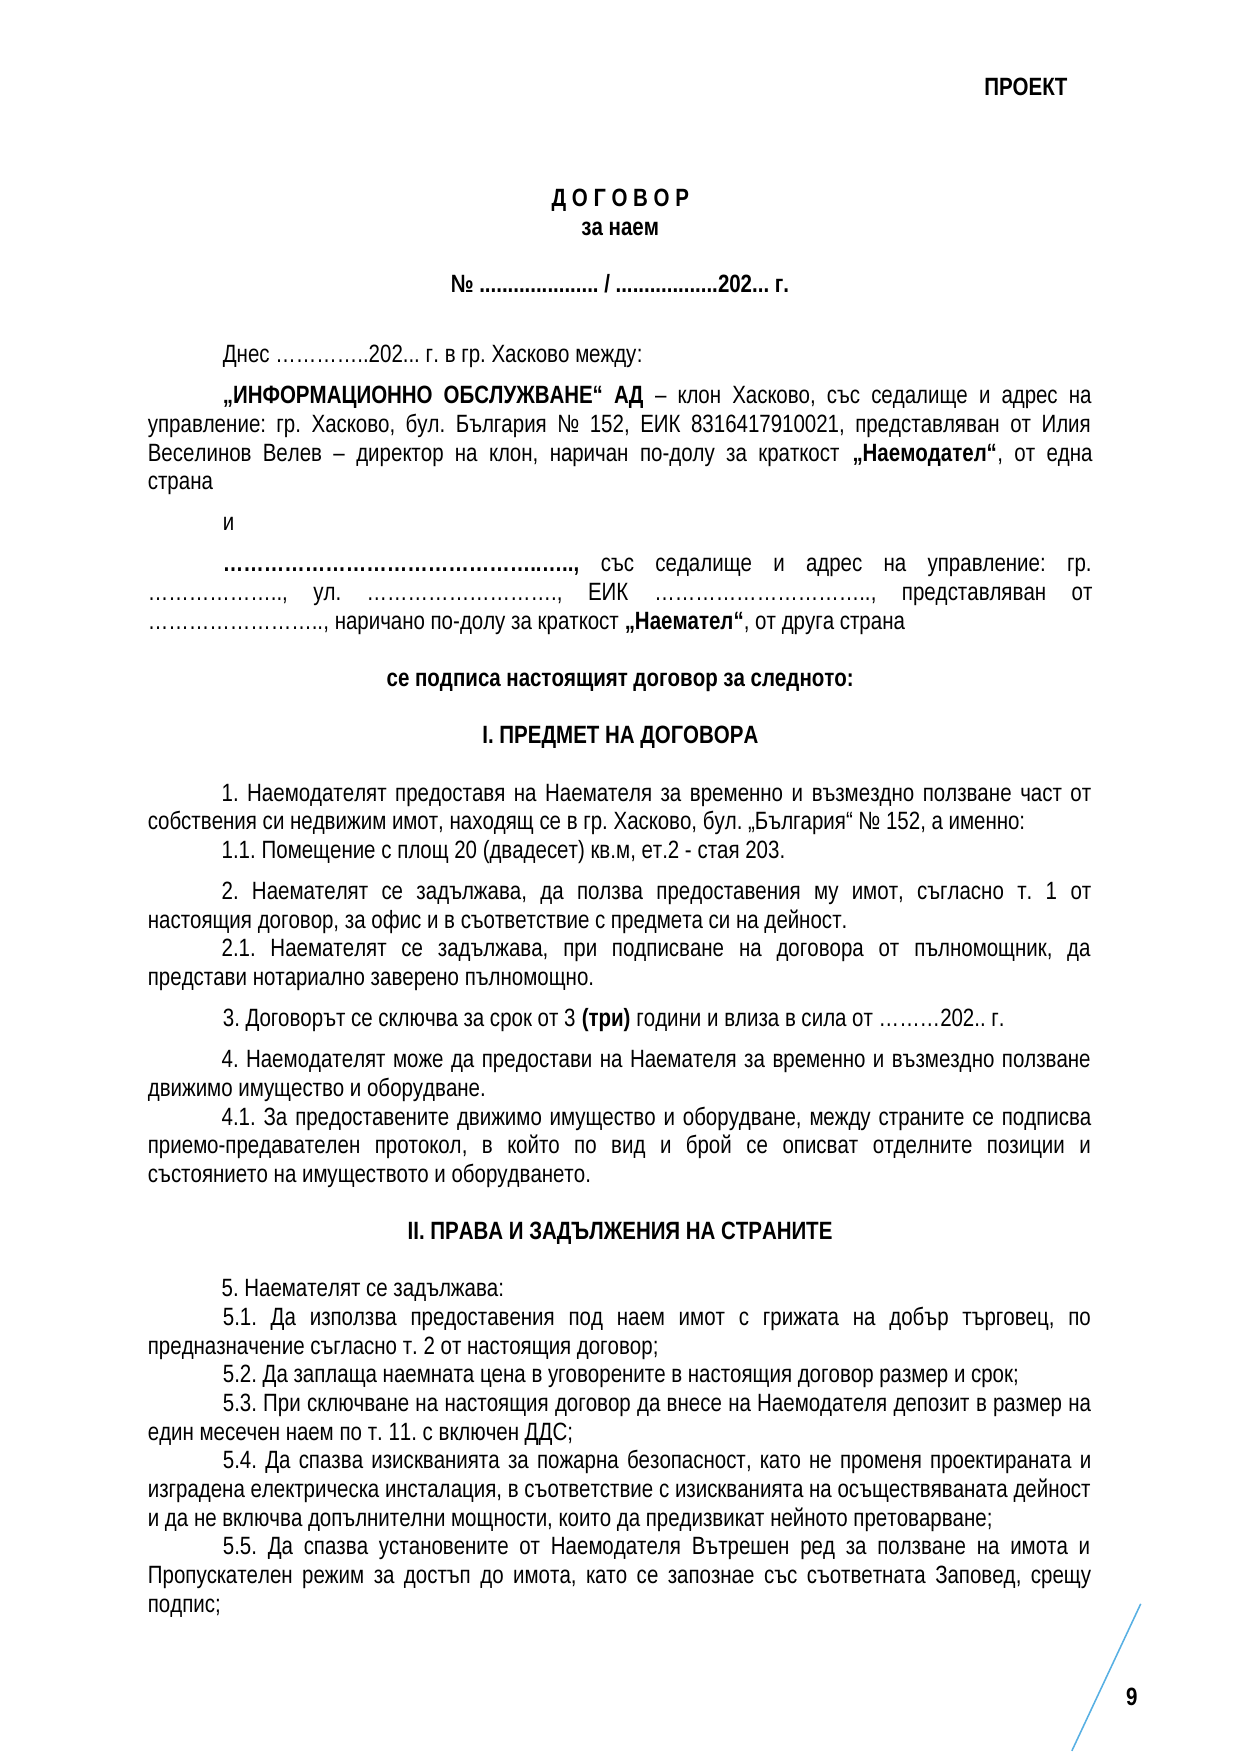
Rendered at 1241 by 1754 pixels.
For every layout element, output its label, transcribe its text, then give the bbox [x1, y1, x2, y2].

text за наем [148, 212, 1092, 241]
text ПРОЕКТ [148, 72, 1092, 101]
text № ..................... / ..................202... г. [148, 269, 1092, 298]
text II. ПРАВА И ЗАДЪЛЖЕНИЯ НА СТРАНИТЕ [148, 1216, 1092, 1245]
text 5.2. Да заплаща наемната цена в уговорените в настоящия договор размер и срок; [148, 1359, 1092, 1388]
text Днес …………..202... г. в гр. Хасково между: [148, 339, 1092, 368]
text 5. Наемателят се задължава: [148, 1273, 1092, 1302]
text 1.1. Помещение с площ 20 (двадесет) кв.м, ет.2 - стая 203. [148, 835, 1092, 863]
text I. ПРЕДМЕТ НА ДОГОВОРА [148, 720, 1092, 749]
text 5.4. Да спазва изискванията за пожарна безопасност, като не променя проектираната и изградена електрическа инсталация, в съответствие с изискванията на осъществяваната дейност и да не включва допълнителни мощности, които да предизвикат нейното претоварване; [148, 1445, 1092, 1531]
text „ИНФОРМАЦИОННО ОБСЛУЖВАНЕ“ АД – клон Хасково, със седалище и адрес на управление: гр. Хасково, бул. България № 152, ЕИК 8316417910021, представляван от Илия Веселинов Велев – директор на клон, наричан по-долу за краткост „Наемодател“, от една страна [148, 380, 1092, 495]
text и [148, 507, 1092, 536]
text 3. Договорът се сключва за срок от 3 (три) години и влиза в сила от ………202.. г. [148, 1003, 1092, 1032]
text 5.1. Да използва предоставения под наем имот с грижата на добър търговец, по предназначение съгласно т. 2 от настоящия договор; [148, 1302, 1092, 1359]
text Д О Г О В О Р [148, 183, 1092, 212]
text 5.3. При сключване на настоящия договор да внесе на Наемодателя депозит в размер на един месечен наем по т. 11. с включен ДДС; [148, 1388, 1092, 1445]
text ………………………………………..….., със седалище и адрес на управление: гр. ……………….., ул. ………………………., ЕИК ………………………….., представляван от …………………….., наричано по-долу за краткост „Наемател“, от друга страна [148, 548, 1092, 634]
text се подписа настоящият договор за следното: [148, 663, 1092, 692]
text 4.1. За предоставените движимо имущество и оборудване, между страните се подписва приемо-предавателен протокол, в който по вид и брой се описват отделните позиции и състоянието на имуществото и оборудването. [148, 1102, 1092, 1187]
text 2.1. Наемателят се задължава, при подписване на договора от пълномощник, да представи нотариално заверено пълномощно. [148, 933, 1092, 991]
text 5.5. Да спазва установените от Наемодателя Вътрешен ред за ползване на имота и Пропускателен режим за достъп до имота, като се запознае със съответната Заповед, срещу подпис; [148, 1531, 1092, 1617]
text 2. Наемателят се задължава, да ползва предоставения му имот, съгласно т. 1 от настоящия договор, за офис и в съответствие с предмета си на дейност. [148, 876, 1092, 933]
text 4. Наемодателят може да предостави на Наемателя за временно и възмездно ползване движимо имущество и оборудване. [148, 1044, 1092, 1102]
text 1. Наемодателят предоставя на Наемателя за временно и възмездно ползване част от собствения си недвижим имот, находящ се в гр. Хасково, бул. „България“ № 152, а именно: [148, 778, 1092, 835]
